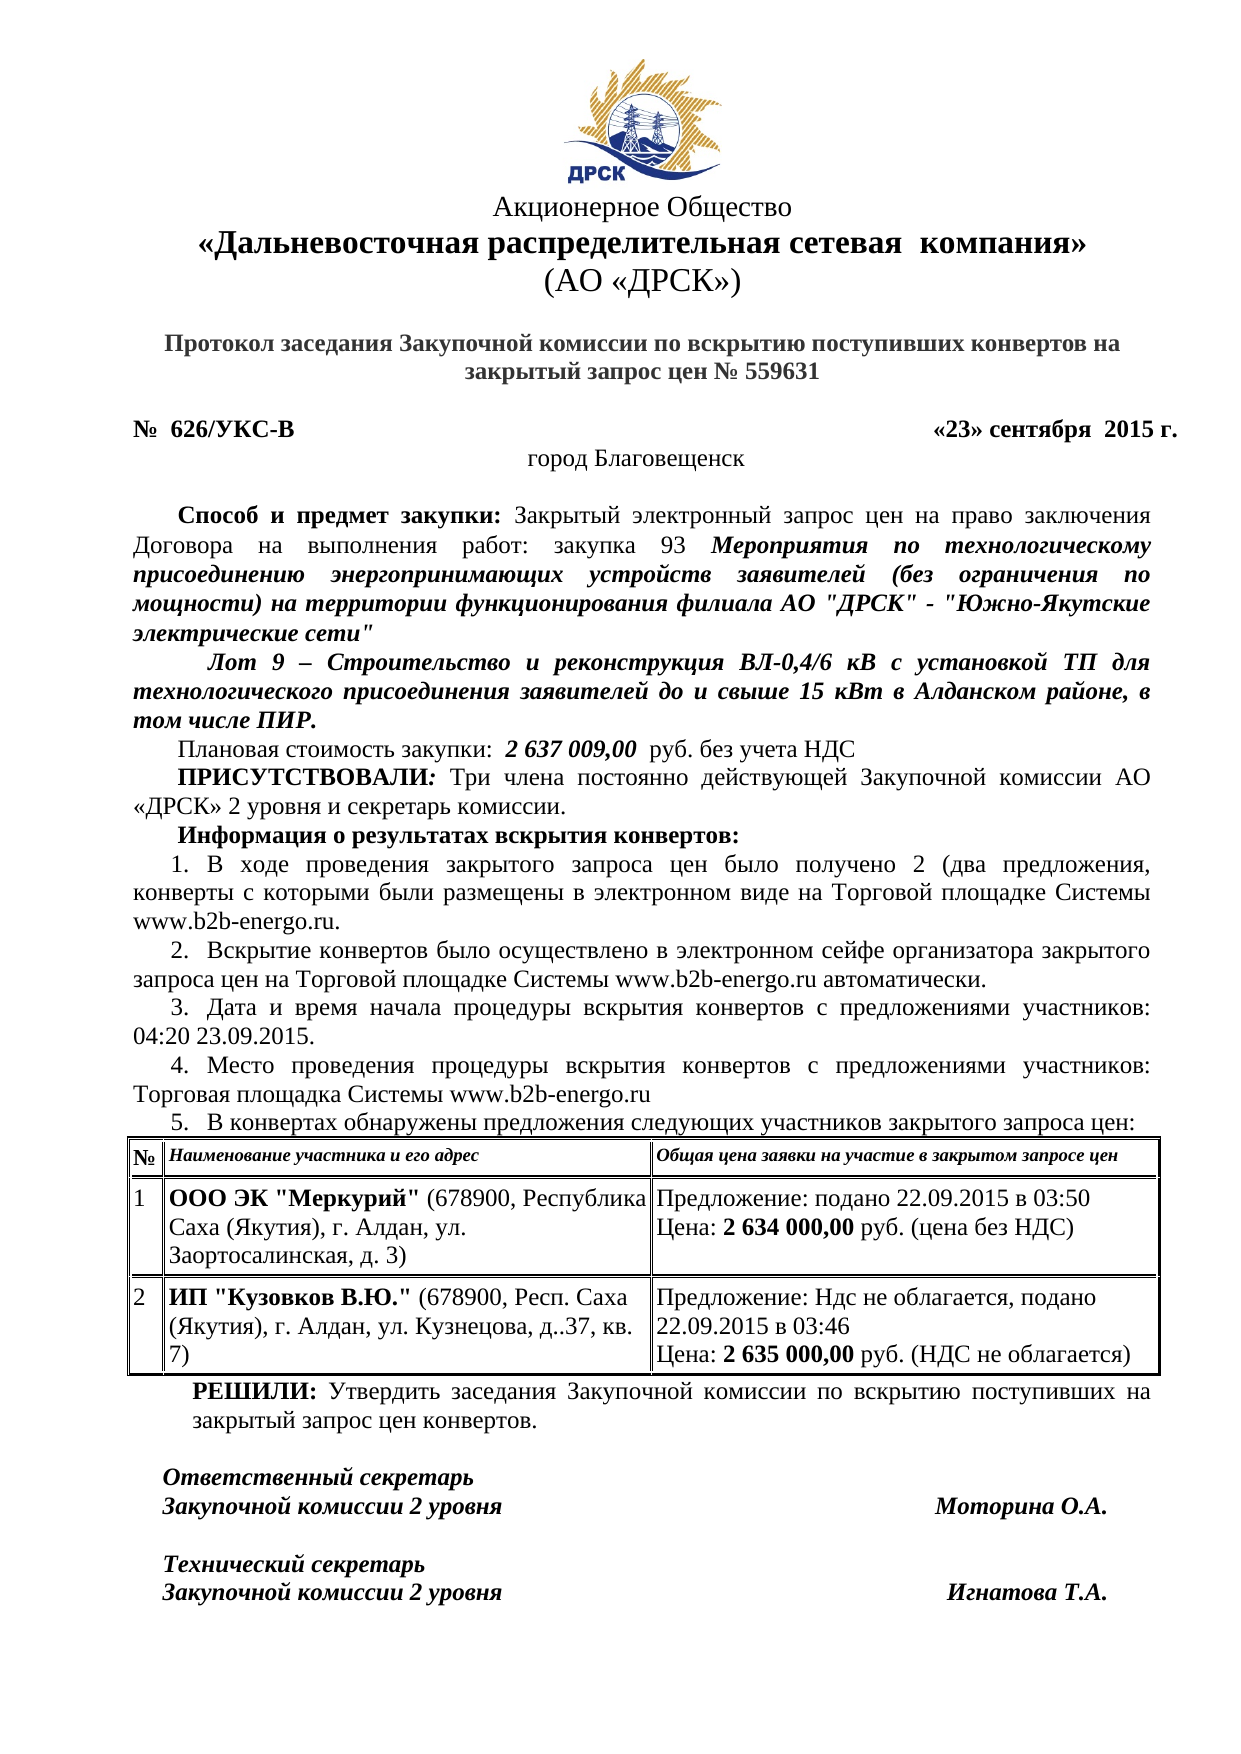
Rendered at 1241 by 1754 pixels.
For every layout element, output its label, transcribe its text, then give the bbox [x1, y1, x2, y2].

list Дата и время начала процедуры вскрытия конвертов с предложениями участников: 04:20 23.09.2015. [133, 992, 1152, 1050]
text (АО «ДРСК») [133, 261, 1152, 299]
table_cell 2 [130, 1274, 164, 1373]
text РЕШИЛИ: Утвердить заседания Закупочной комиссии по вскрытию поступивших на закрытый запрос цен конвертов. [192, 1376, 1152, 1434]
text Акционерное Общество [133, 189, 1152, 222]
text город Благовещенск [245, 443, 1026, 471]
table_cell 1 [130, 1175, 162, 1274]
list В конвертах обнаружены предложения следующих участников закрытого запроса цен: [133, 1107, 1152, 1136]
text Информация о результатах вскрытия конвертов: [133, 820, 1152, 849]
text Закупочной комиссии 2 уровня Игнатова Т.А. [162, 1577, 1152, 1606]
table_header № [130, 1140, 164, 1175]
table_cell ИП "Кузовков В.Ю." (678900, Респ. Саха (Якутия), г. Алдан, ул. Кузнецова, д..37, кв. 7) [164, 1278, 651, 1373]
table_cell Предложение: подано 22.09.2015 в 03:50 Цена: 2 634 000,00 руб. (цена без НДС) [653, 1175, 1159, 1274]
table_cell Предложение: Ндс не облагается, подано 22.09.2015 в 03:46 Цена: 2 635 000,00 руб. (НДС не облагается) [651, 1274, 1159, 1373]
table_header № 626/УКС-В [122, 414, 664, 443]
text Ответственный секретарь [162, 1462, 1152, 1491]
text Технический секретарь [162, 1549, 1152, 1577]
list Вскрытие конвертов было осуществлено в электронном сейфе организатора закрытого запроса цен на Торговой площадке Системы www.b2b-energo.ru автоматически. [133, 935, 1152, 992]
text Плановая стоимость закупки: 2 637 009,00 руб. без учета НДС [133, 734, 1152, 762]
table_header Общая цена заявки на участие в закрытом запросе цен [651, 1140, 1158, 1175]
list Место проведения процедуры вскрытия конвертов с предложениями участников: Торговая площадка Системы www.b2b-energo.ru [133, 1050, 1152, 1107]
picture [562, 59, 722, 189]
text ПРИСУТСТВОВАЛИ: Три члена постоянно действующей Закупочной комиссии АО «ДРСК» 2 уровня и секретарь комиссии. [133, 762, 1152, 820]
table_cell ООО ЭК "Меркурий" (678900, Республика Саха (Якутия), г. Алдан, ул. Заортосалинская, д. 3) [165, 1179, 650, 1274]
table_header «23» сентября 2015 г. [664, 414, 1207, 443]
text Закупочной комиссии 2 уровня Моторина О.А. [162, 1491, 1152, 1520]
text Лот 9 – Строительство и реконструкция ВЛ-0,4/6 кВ с установкой ТП для технологического присоединения заявителей до и свыше 15 кВт в Алданском районе, в том числе ПИР. [133, 647, 1152, 734]
table_header Наименование участника и его адрес [164, 1140, 651, 1175]
list В ходе проведения закрытого запроса цен было получено 2 (два предложения, конверты с которыми были размещены в электронном виде на Торговой площадке Системы www.b2b-energo.ru. [133, 849, 1152, 935]
text Протокол заседания Закупочной комиссии по вскрытию поступивших конвертов на закрытый запрос цен № 559631 [133, 328, 1152, 385]
text «Дальневосточная распределительная сетевая компания» [133, 222, 1152, 261]
text Способ и предмет закупки: Закрытый электронный запрос цен на право заключения Договора на выполнения работ: закупка 93 Мероприятия по технологическому присоединению энергопринимающих устройств заявителей (без ограничения по мощности) на территории функционирования филиала АО "ДРСК" - "Южно-Якутские электрические сети" [133, 500, 1152, 647]
